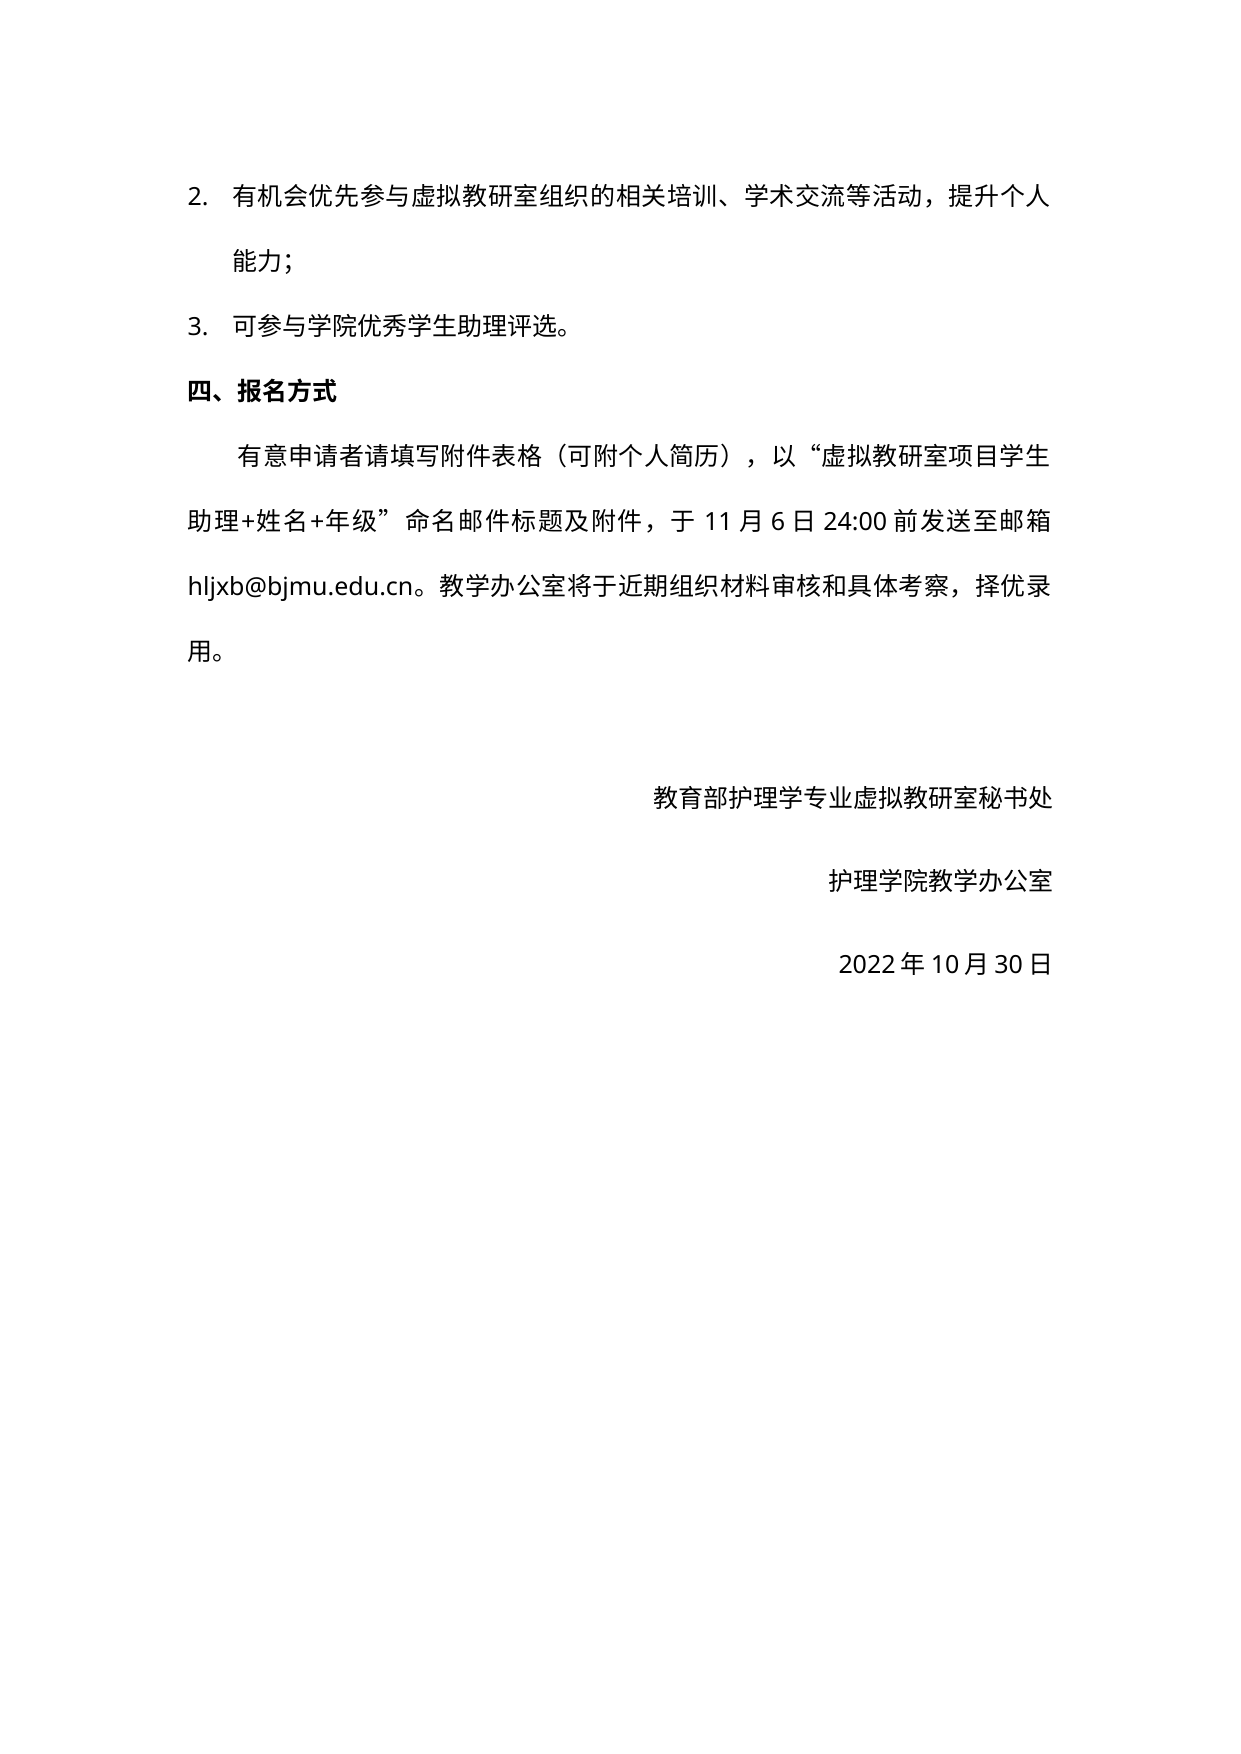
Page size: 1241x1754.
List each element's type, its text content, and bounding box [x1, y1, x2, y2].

text 2022年10月30日 [187, 930, 1053, 995]
list 有机会优先参与虚拟教研室组织的相关培训、学术交流等活动，提升个人能力； [187, 162, 1053, 292]
list 报名方式 [187, 357, 1053, 422]
list 可参与学院优秀学生助理评选。 [187, 292, 1053, 357]
text 教育部护理学专业虚拟教研室秘书处 [187, 764, 1053, 829]
text 有意申请者请填写附件表格（可附个人简历），以“虚拟教研室项目学生助理+姓名+年级”命名邮件标题及附件，于11月6日24:00前发送至邮箱hljxb@bjmu.edu.cn。教学办公室将于近期组织材料审核和具体考察，择优录用。 [187, 422, 1053, 682]
text 护理学院教学办公室 [187, 847, 1053, 912]
